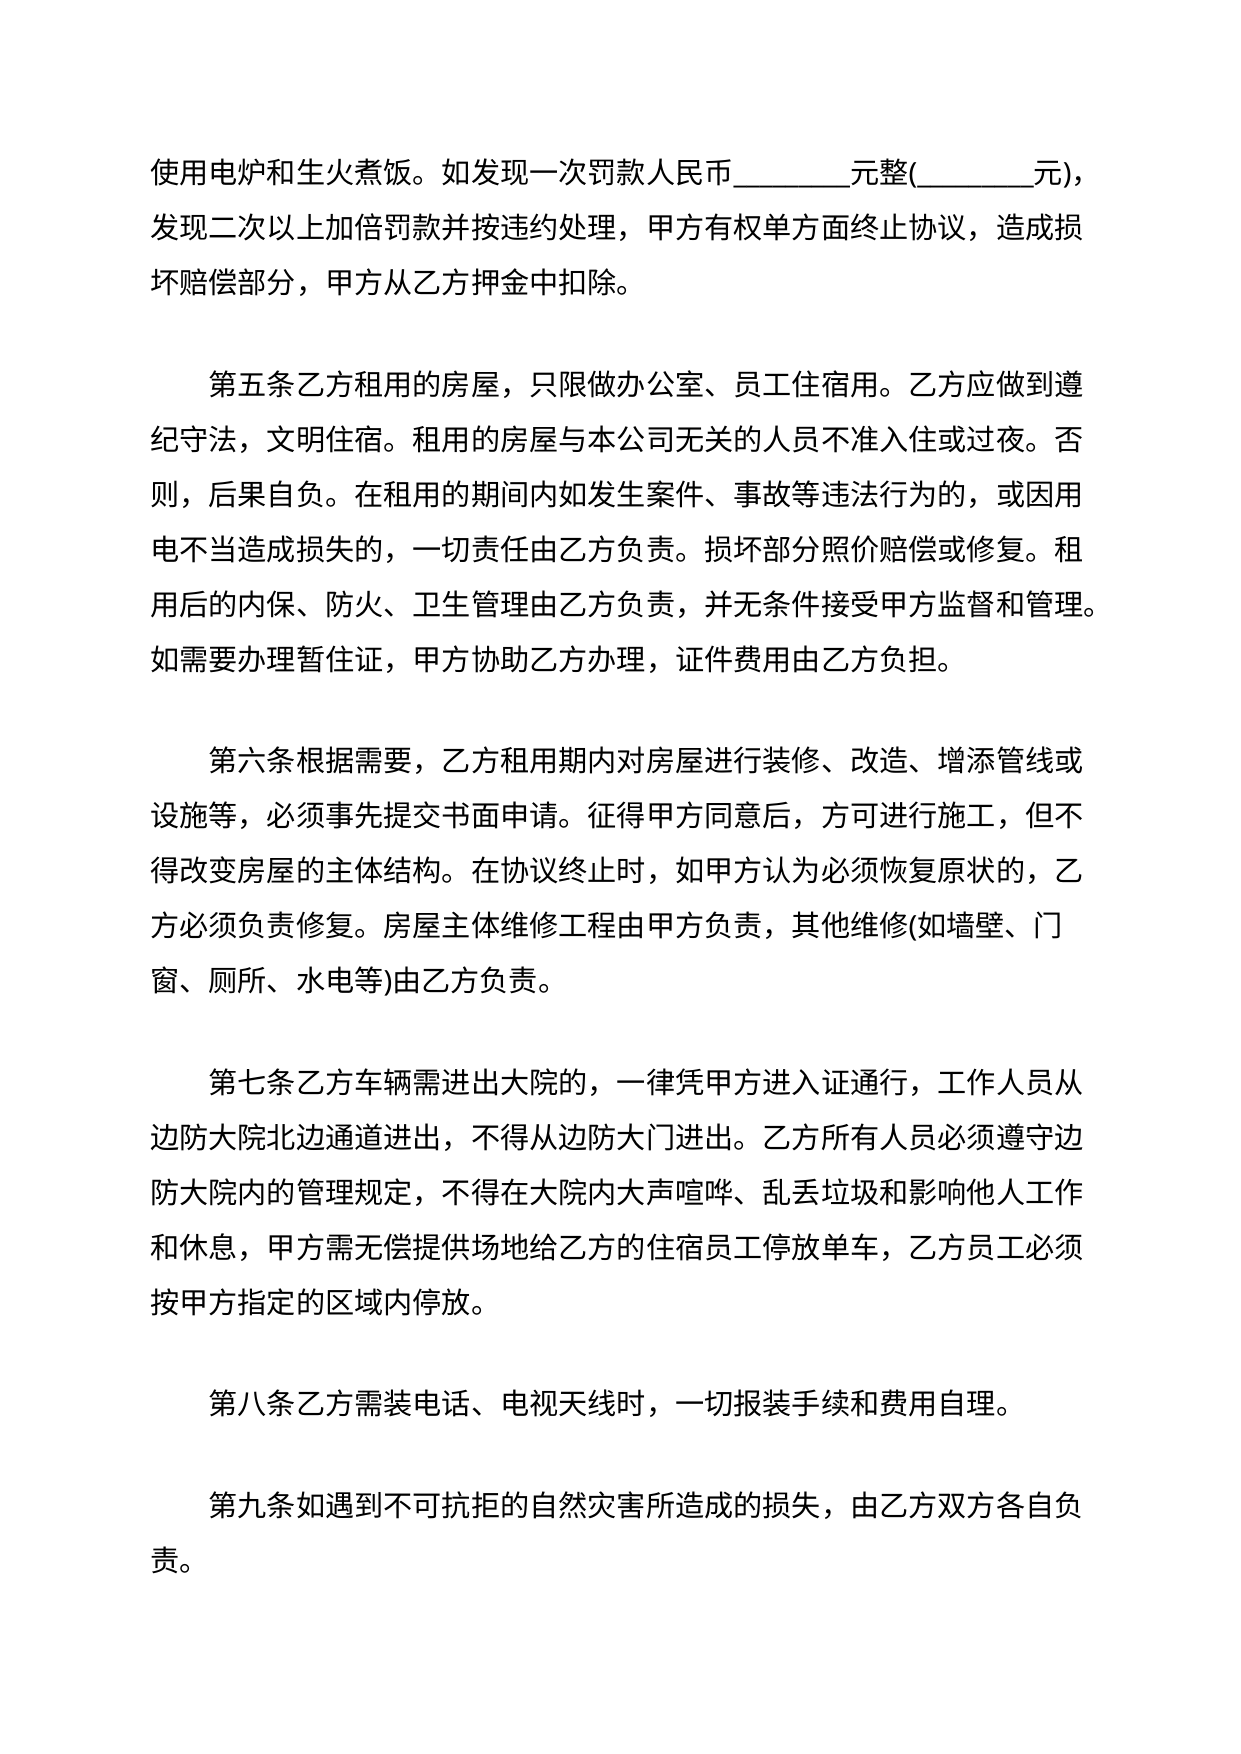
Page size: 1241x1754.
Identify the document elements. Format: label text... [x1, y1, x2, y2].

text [150, 150, 1090, 302]
text 第八条乙方需装电话、电视天线时，一切报装手续和费用自理。 [150, 1381, 1090, 1423]
text 第六条根据需要，乙方租用期内对房屋进行装修、改造、增添管线或设施等，必须事先提交书面申请。征得甲方同意后，方可进行施工，但不得改变房屋的主体结构。在协议终止时，如甲方认为必须恢复原状的，乙方必须负责修复。房屋主体维修工程由甲方负责，其他维修(如墙壁、门窗、厕所、水电等)由乙方负责。 [150, 738, 1090, 1000]
text 第五条乙方租用的房屋，只限做办公室、员工住宿用。乙方应做到遵纪守法，文明住宿。租用的房屋与本公司无关的人员不准入住或过夜。否则，后果自负。在租用的期间内如发生案件、事故等违法行为的，或因用电不当造成损失的，一切责任由乙方负责。损坏部分照价赔偿或修复。租用后的内保、防火、卫生管理由乙方负责，并无条件接受甲方监督和管理。如需要办理暂住证，甲方协助乙方办理，证件费用由乙方负担。 [150, 362, 1090, 678]
text 第七条乙方车辆需进出大院的，一律凭甲方进入证通行，工作人员从边防大院北边通道进出，不得从边防大门进出。乙方所有人员必须遵守边防大院内的管理规定，不得在大院内大声喧哗、乱丢垃圾和影响他人工作和休息，甲方需无偿提供场地给乙方的住宿员工停放单车，乙方员工必须按甲方指定的区域内停放。 [150, 1059, 1090, 1321]
text 第九条如遇到不可抗拒的自然灾害所造成的损失，由乙方双方各自负责。 [150, 1483, 1090, 1580]
